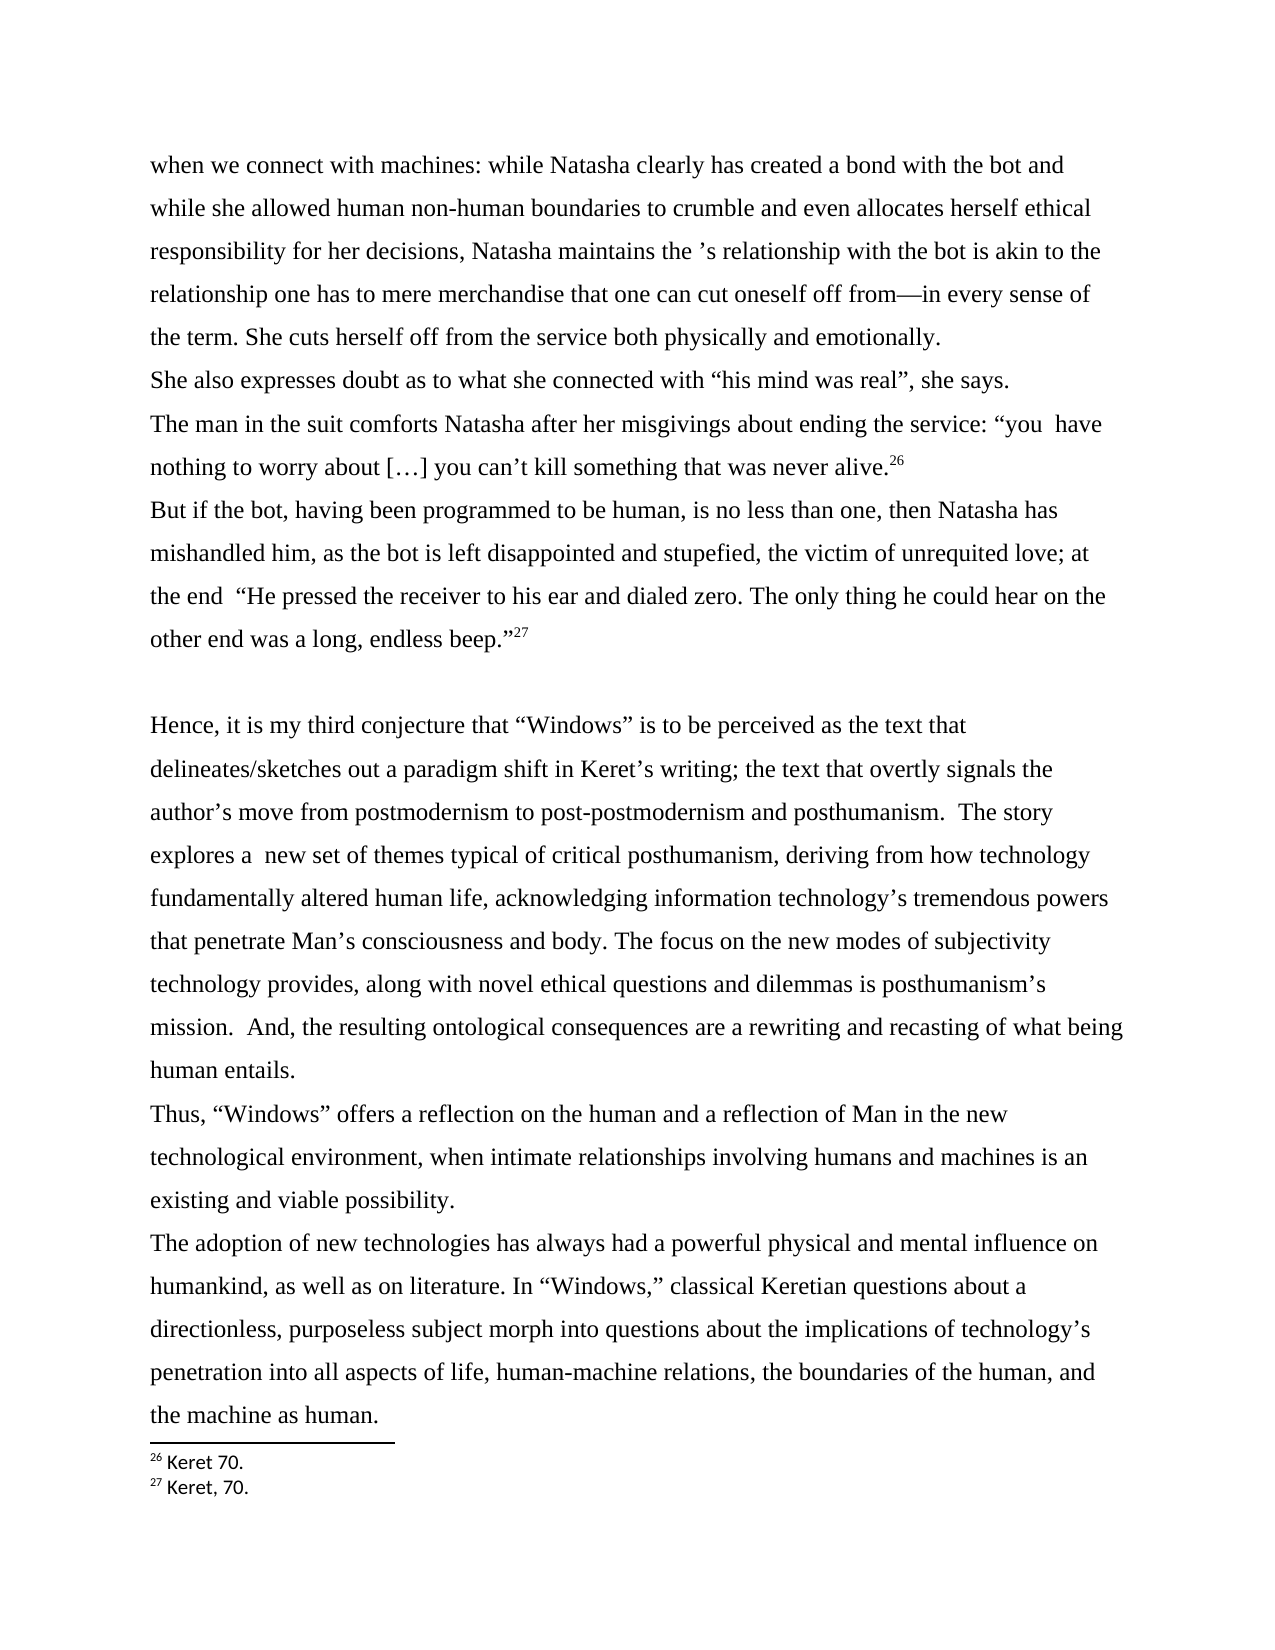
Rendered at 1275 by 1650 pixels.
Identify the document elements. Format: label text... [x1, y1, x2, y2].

text The man in the suit comforts Natasha after her misgivings about ending the service: “you have nothing to worry about […] you can’t kill something that was never alive. [150, 409, 1125, 481]
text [150, 150, 1125, 351]
text The adoption of new technologies has always had a powerful physical and mental influence on humankind, as well as on literature. In “Windows,” classical Keretian questions about a directionless, purposeless subject morph into questions about the implications of technology’s penetration into all aspects of life, human-machine relations, the boundaries of the human, and the machine as human. [150, 1228, 1125, 1429]
text Thus, “Windows” offers a reflection on the human and a reflection of Man in the new technological environment, when intimate relationships involving humans and machines is an existing and viable possibility. [150, 1099, 1125, 1214]
text She also expresses doubt as to what she connected with “his mind was real”, she says. [150, 366, 1125, 394]
text But if the bot, having been programmed to be human, is no less than one, then Natasha has mishandled him, as the bot is left disappointed and stupefied, the victim of unrequited love; at the end “He pressed the receiver to his ear and dialed zero. The only thing he could hear on the other end was a long, endless beep.” [150, 495, 1125, 653]
text Hence, it is my third conjecture that “Windows” is to be perceived as the text that delineates/sketches out a paradigm shift in Keret’s writing; the text that overtly signals the author’s move from postmodernism to post-postmodernism and posthumanism. The story explores a new set of themes typical of critical posthumanism, deriving from how technology fundamentally altered human life, acknowledging information technology’s tremendous powers that penetrate Man’s consciousness and body. The focus on the new modes of subjectivity technology provides, along with novel ethical questions and dilemmas is posthumanism’s mission. And, the resulting ontological consequences are a rewriting and recasting of what being human entails. [150, 711, 1125, 1084]
